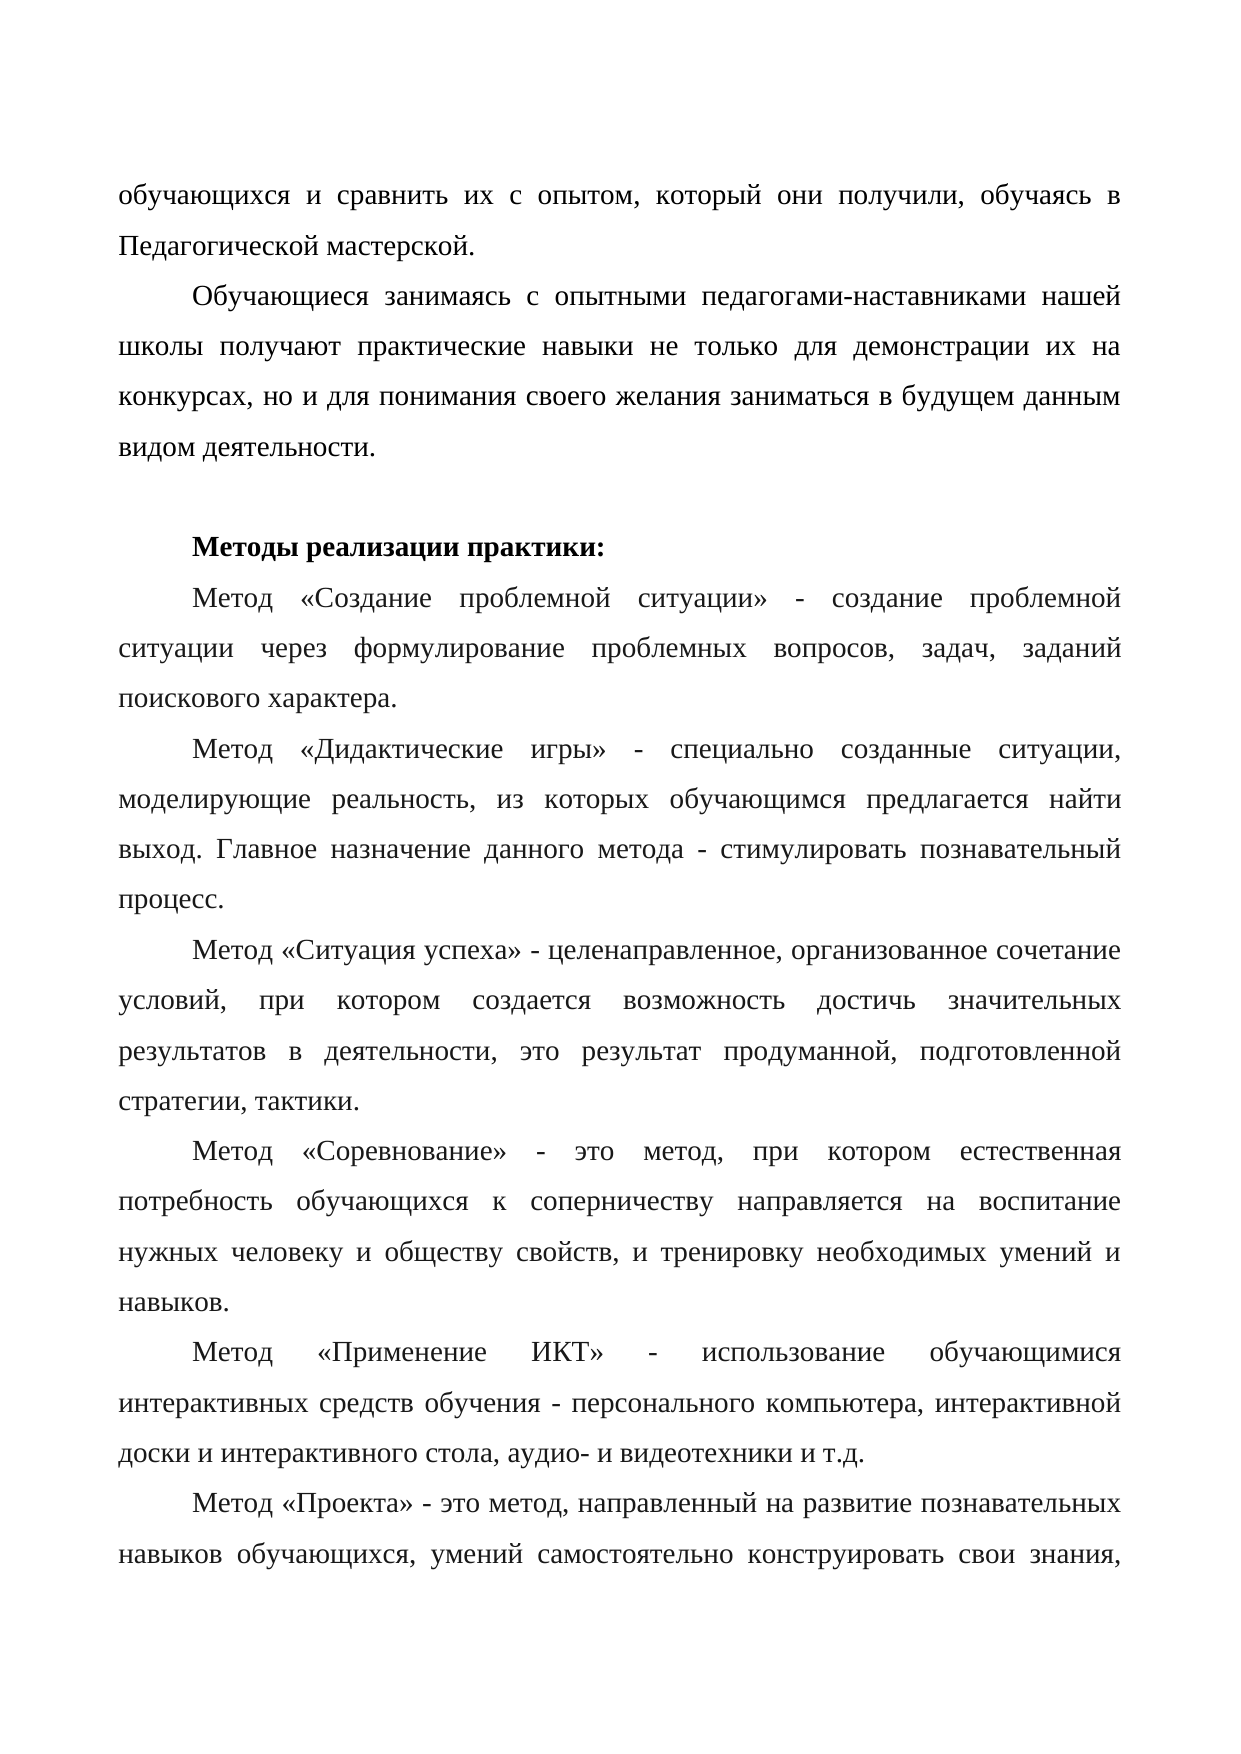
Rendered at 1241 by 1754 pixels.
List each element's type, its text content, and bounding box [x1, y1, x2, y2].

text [118, 177, 1122, 261]
text Метод «Дидактические игры» - специально созданные ситуации, моделирующие реальность, из которых обучающимся предлагается найти выход. Главное назначение данного метода - стимулировать познавательный процесс. [118, 731, 1122, 915]
text Метод «Создание проблемной ситуации» - создание проблемной ситуации через формулирование проблемных вопросов, задач, заданий поискового характера. [118, 580, 1122, 714]
text Метод «Соревнование» - это метод, при котором естественная потребность обучающихся к соперничеству направляется на воспитание нужных человеку и обществу свойств, и тренировку необходимых умений и навыков. [118, 1133, 1122, 1318]
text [118, 1485, 1122, 1569]
text Метод «Применение ИКТ» - использование обучающимися интерактивных средств обучения - персонального компьютера, интерактивной доски и интерактивного стола, аудио- и видеотехники и т.д. [118, 1334, 1122, 1469]
text Метод «Ситуация успеха» - целенаправленное, организованное сочетание условий, при котором создается возможность достичь значительных результатов в деятельности, это результат продуманной, подготовленной стратегии, тактики. [118, 932, 1122, 1116]
text Обучающиеся занимаясь с опытными педагогами-наставниками нашей школы получают практические навыки не только для демонстрации их на конкурсах, но и для понимания своего желания заниматься в будущем данным видом деятельности. [118, 278, 1122, 462]
text Методы реализации практики: [118, 529, 1122, 563]
